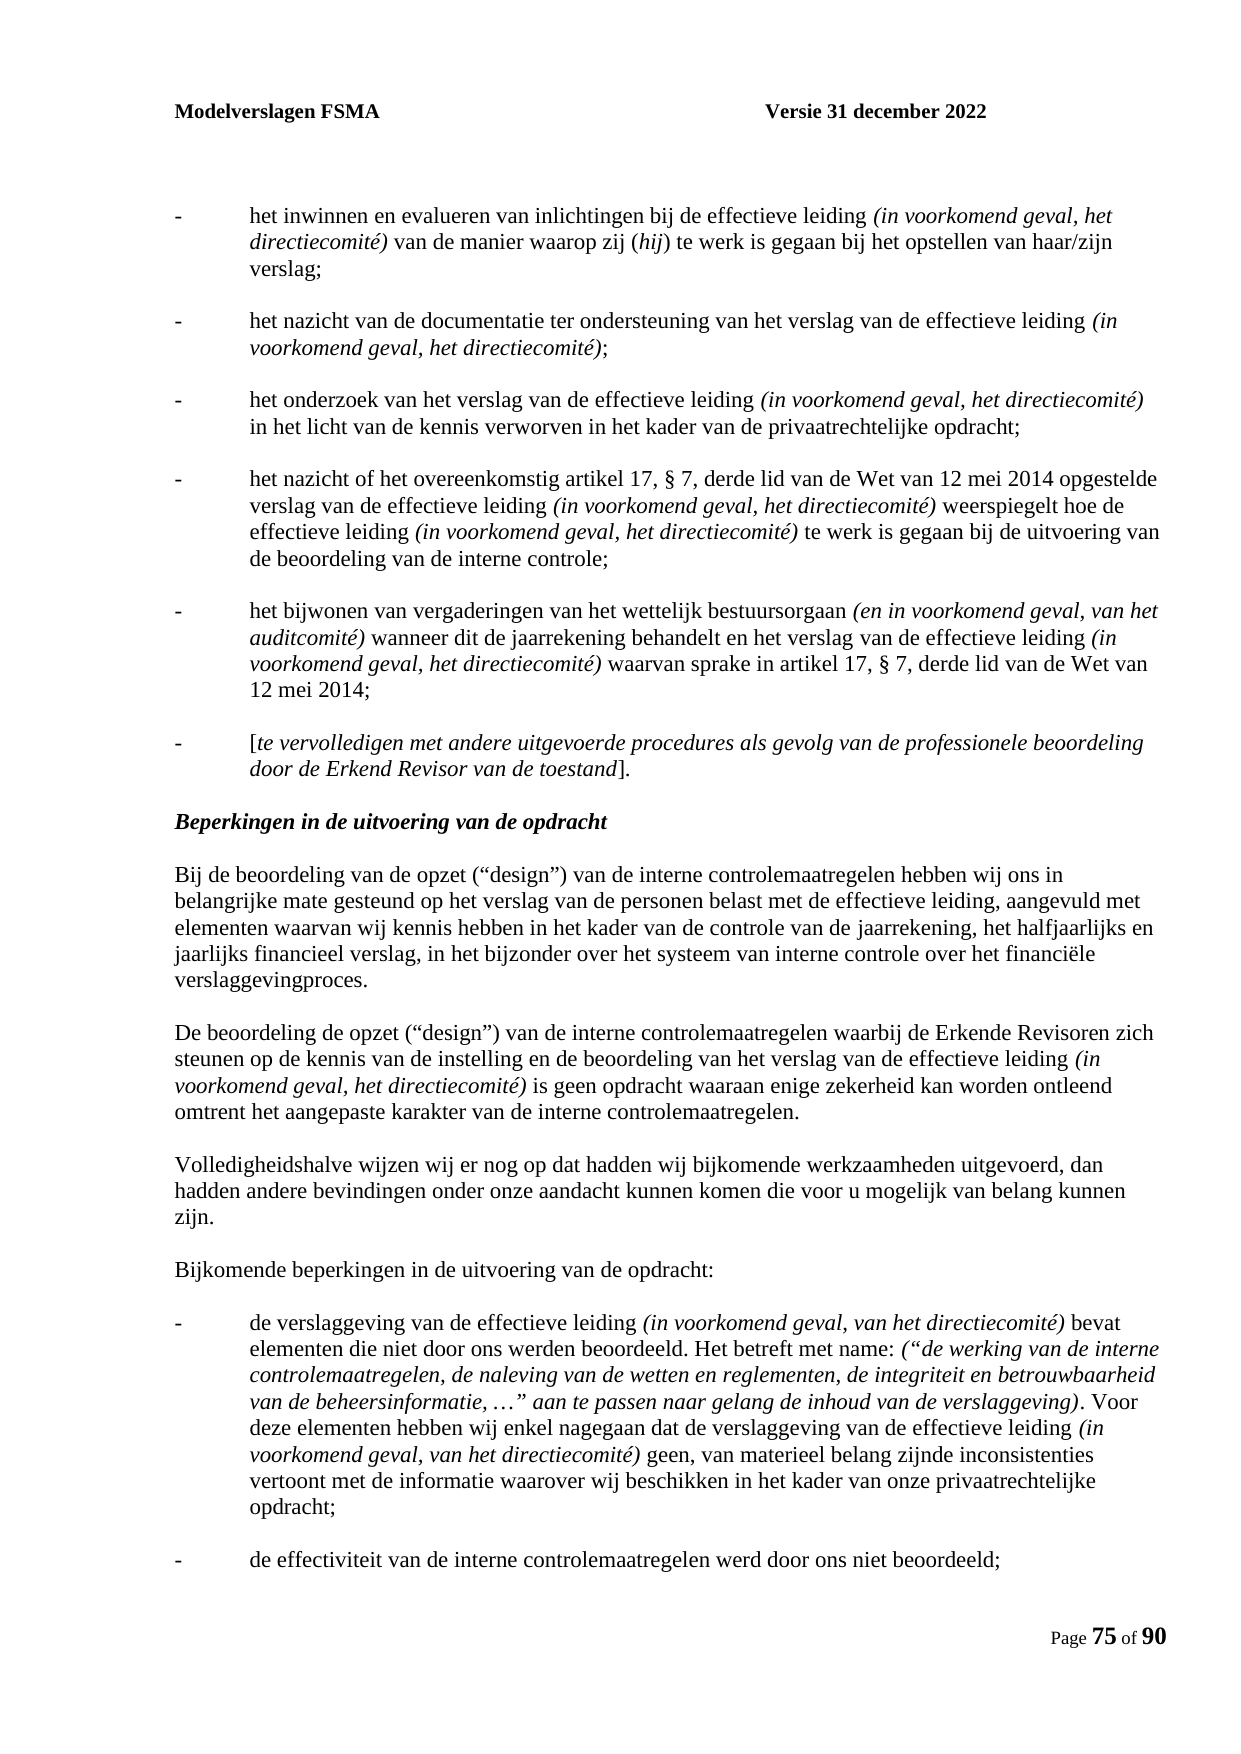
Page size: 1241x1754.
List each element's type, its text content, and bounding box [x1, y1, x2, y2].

text De beoordeling de opzet (“design”) van de interne controlemaatregelen waarbij de Erkende Revisoren zich steunen op de kennis van de instelling en de beoordeling van het verslag van de effectieve leiding (in voorkomend geval, het directiecomité) is geen opdracht waaraan enige zekerheid kan worden ontleend omtrent het aangepaste karakter van de interne controlemaatregelen. [174, 1019, 1166, 1124]
text Volledigheidshalve wijzen wij er nog op dat hadden wij bijkomende werkzaamheden uitgevoerd, dan hadden andere bevindingen onder onze aandacht kunnen komen die voor u mogelijk van belang kunnen zijn. [174, 1151, 1166, 1230]
list het inwinnen en evalueren van inlichtingen bij de effectieve leiding (in voorkomend geval, het directiecomité) van de manier waarop zij (hij) te werk is gegaan bij het opstellen van haar/zijn verslag; [174, 202, 1166, 281]
list het onderzoek van het verslag van de effectieve leiding (in voorkomend geval, het directiecomité) in het licht van de kennis verworven in het kader van de privaatrechtelijke opdracht; [174, 386, 1166, 439]
list de verslaggeving van de effectieve leiding (in voorkomend geval, van het directiecomité) bevat elementen die niet door ons werden beoordeeld. Het betreft met name: (“de werking van de interne controlemaatregelen, de naleving van de wetten en reglementen, de integriteit en betrouwbaarheid van de beheersinformatie, …” aan te passen naar gelang de inhoud van de verslaggeving). Voor deze elementen hebben wij enkel nagegaan dat de verslaggeving van de effectieve leiding (in voorkomend geval, van het directiecomité) geen, van materieel belang zijnde inconsistenties vertoont met de informatie waarover wij beschikken in het kader van onze privaatrechtelijke opdracht; [174, 1309, 1166, 1520]
list het nazicht of het overeenkomstig artikel 17, § 7, derde lid van de Wet van 12 mei 2014 opgestelde verslag van de effectieve leiding (in voorkomend geval, het directiecomité) weerspiegelt hoe de effectieve leiding (in voorkomend geval, het directiecomité) te werk is gegaan bij de uitvoering van de beoordeling van de interne controle; [174, 466, 1166, 571]
list het bijwonen van vergaderingen van het wettelijk bestuursorgaan (en in voorkomend geval, van het auditcomité) wanneer dit de jaarrekening behandelt en het verslag van de effectieve leiding (in voorkomend geval, het directiecomité) waarvan sprake in artikel 17, § 7, derde lid van de Wet van 12 mei 2014; [174, 597, 1166, 703]
text Beperkingen in de uitvoering van de opdracht [174, 808, 1166, 834]
list de effectiviteit van de interne controlemaatregelen werd door ons niet beoordeeld; [174, 1546, 1166, 1572]
list het nazicht van de documentatie ter ondersteuning van het verslag van de effectieve leiding (in voorkomend geval, het directiecomité); [174, 307, 1166, 360]
text Bijkomende beperkingen in de uitvoering van de opdracht: [174, 1256, 1166, 1282]
list [te vervolledigen met andere uitgevoerde procedures als gevolg van de professionele beoordeling door de Erkend Revisor van de toestand]. [174, 729, 1166, 782]
text Bij de beoordeling van de opzet (“design”) van de interne controlemaatregelen hebben wij ons in belangrijke mate gesteund op het verslag van de personen belast met de effectieve leiding, aangevuld met elementen waarvan wij kennis hebben in het kader van de controle van de jaarrekening, het halfjaarlijks en jaarlijks financieel verslag, in het bijzonder over het systeem van interne controle over het financiële verslaggevingproces. [174, 861, 1166, 993]
